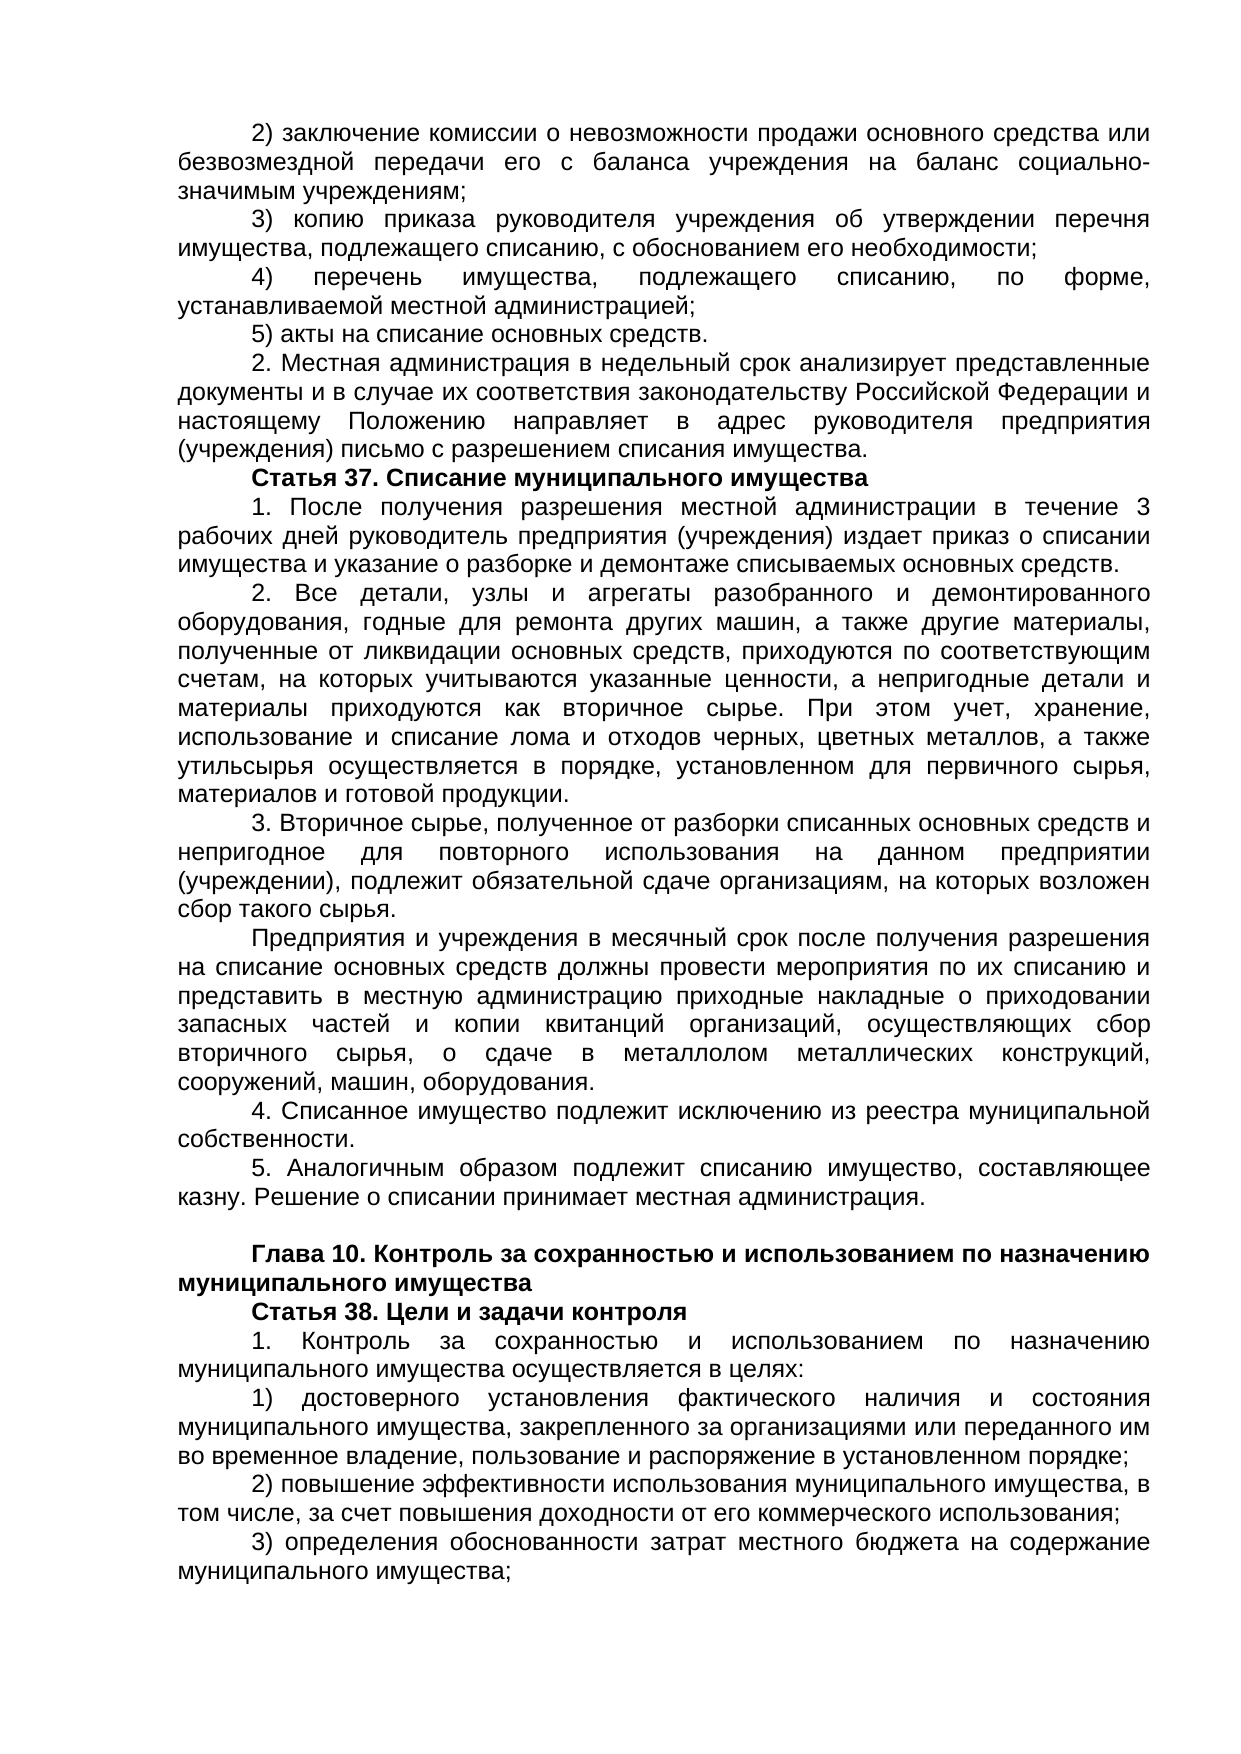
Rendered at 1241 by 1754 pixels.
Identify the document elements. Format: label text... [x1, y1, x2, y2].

text 2) заключение комиссии о невозможности продажи основного средства или безвозмездной передачи его с баланса учреждения на баланс социально-значимым учреждениям; [177, 118, 1152, 204]
text Глава 10. Контроль за сохранностью и использованием по назначению муниципального имущества [177, 1239, 1152, 1297]
text 5. Аналогичным образом подлежит списанию имущество, составляющее казну. Решение о списании принимает местная администрация. [177, 1153, 1152, 1211]
text 4) перечень имущества, подлежащего списанию, по форме, устанавливаемой местной администрацией; [177, 262, 1152, 319]
text 3) копию приказа руководителя учреждения об утверждении перечня имущества, подлежащего списанию, с обоснованием его необходимости; [177, 204, 1152, 262]
text 4. Списанное имущество подлежит исключению из реестра муниципальной собственности. [177, 1096, 1152, 1153]
text 1. Контроль за сохранностью и использованием по назначению муниципального имущества осуществляется в целях: [177, 1326, 1152, 1383]
text Статья 37. Списание муниципального имущества [177, 463, 1152, 492]
text Статья 38. Цели и задачи контроля [177, 1297, 1152, 1326]
text 1. После получения разрешения местной администрации в течение 3 рабочих дней руководитель предприятия (учреждения) издает приказ о списании имущества и указание о разборке и демонтаже списываемых основных средств. [177, 492, 1152, 578]
text 3) определения обоснованности затрат местного бюджета на содержание муниципального имущества; [177, 1527, 1152, 1584]
text 2. Местная администрация в недельный срок анализирует представленные документы и в случае их соответствия законодательству Российской Федерации и настоящему Положению направляет в адрес руководителя предприятия (учреждения) письмо с разрешением списания имущества. [177, 348, 1152, 463]
text 1) достоверного установления фактического наличия и состояния муниципального имущества, закрепленного за организациями или переданного им во временное владение, пользование и распоряжение в установленном порядке; [177, 1383, 1152, 1469]
text 5) акты на списание основных средств. [177, 319, 1152, 348]
text 2) повышение эффективности использования муниципального имущества, в том числе, за счет повышения доходности от его коммерческого использования; [177, 1469, 1152, 1527]
text 2. Все детали, узлы и агрегаты разобранного и демонтированного оборудования, годные для ремонта других машин, а также другие материалы, полученные от ликвидации основных средств, приходуются по соответствующим счетам, на которых учитываются указанные ценности, а непригодные детали и материалы приходуются как вторичное сырье. При этом учет, хранение, использование и списание лома и отходов черных, цветных металлов, а также утильсырья осуществляется в порядке, установленном для первичного сырья, материалов и готовой продукции. [177, 578, 1152, 808]
text Предприятия и учреждения в месячный срок после получения разрешения на списание основных средств должны провести мероприятия по их списанию и представить в местную администрацию приходные накладные о приходовании запасных частей и копии квитанций организаций, осуществляющих сбор вторичного сырья, о сдаче в металлолом металлических конструкций, сооружений, машин, оборудования. [177, 923, 1152, 1096]
text 3. Вторичное сырье, полученное от разборки списанных основных средств и непригодное для повторного использования на данном предприятии (учреждении), подлежит обязательной сдаче организациям, на которых возложен сбор такого сырья. [177, 808, 1152, 923]
